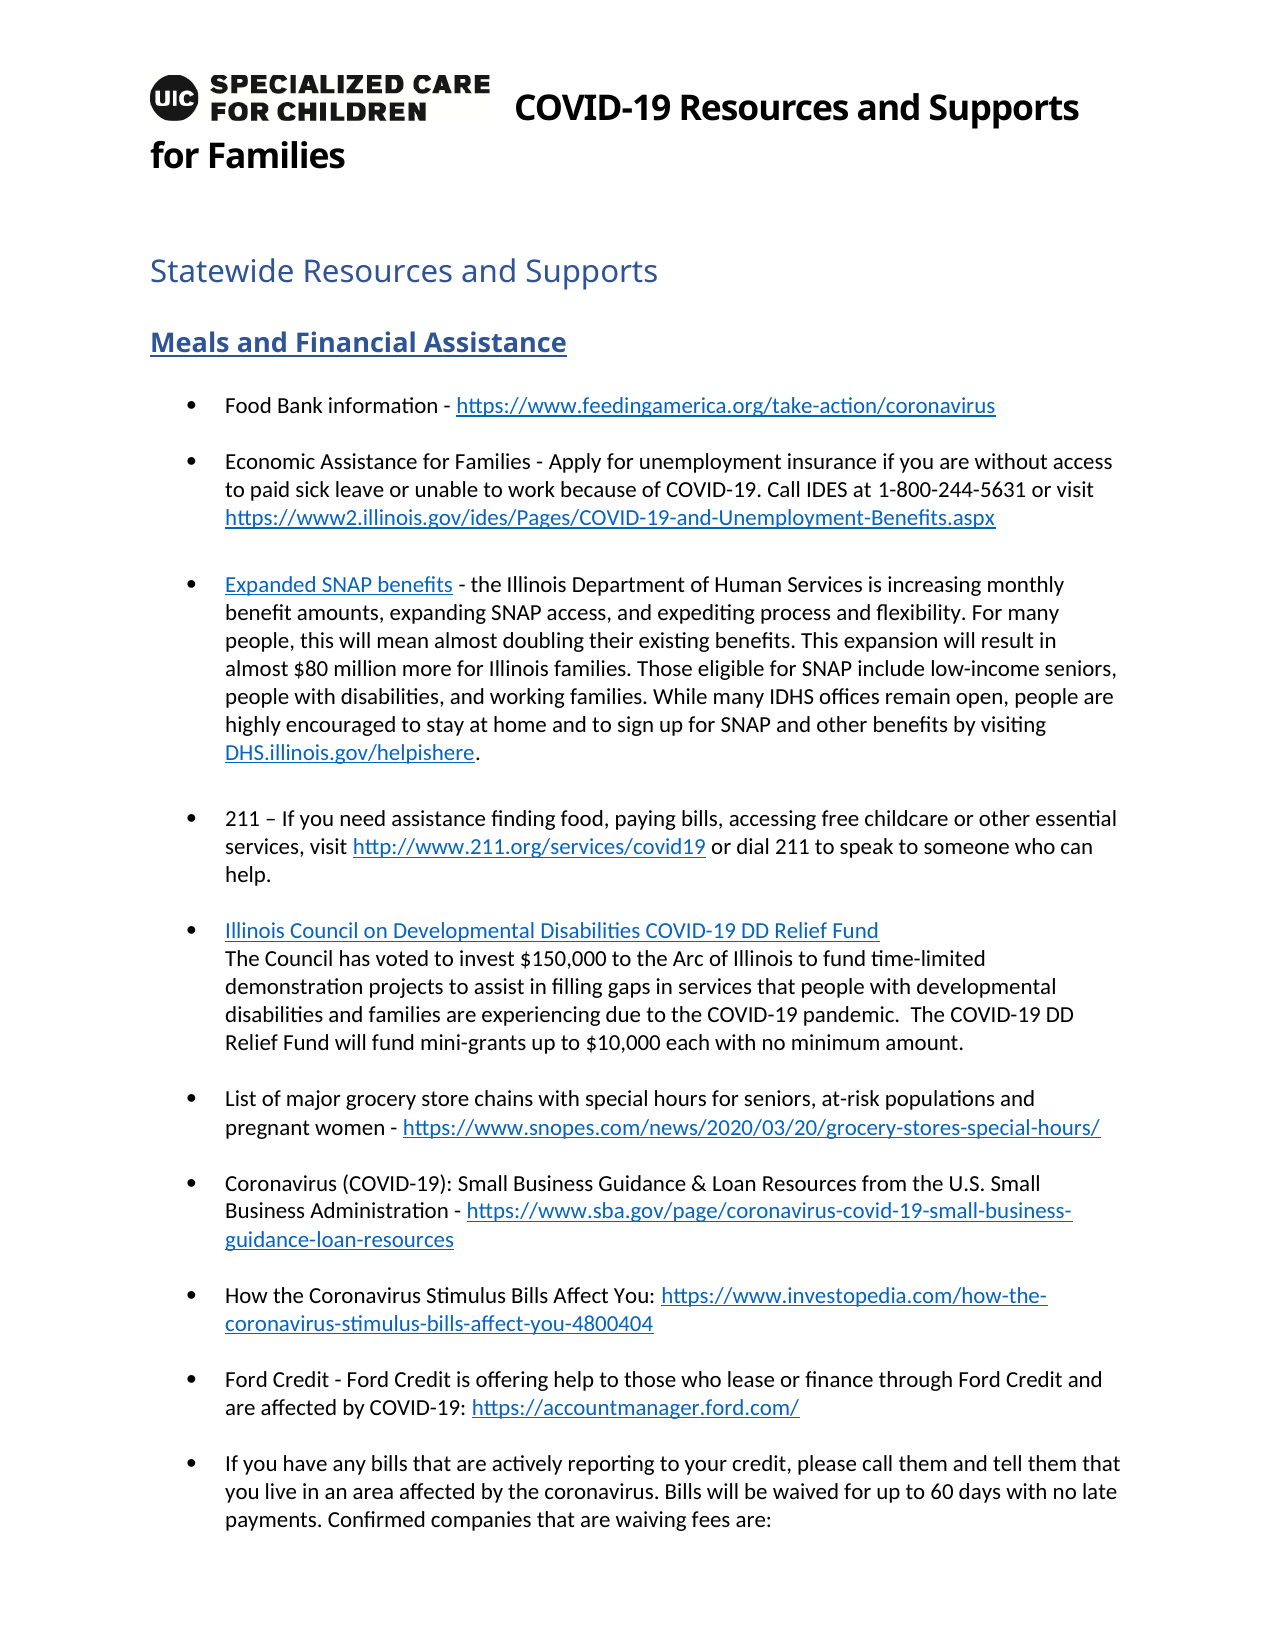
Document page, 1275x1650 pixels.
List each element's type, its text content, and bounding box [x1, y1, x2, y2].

list Economic Assistance for Families - Apply for unemployment insurance if you are without access to paid sick leave or unable to work because of COVID-19. Call IDES at 1-800-244-5631 or visit https://www2.illinois.gov/ides/Pages/COVID-19-and-Unemployment-Benefits.aspx [187, 447, 1125, 559]
subtitle Meals and Financial Assistance [150, 324, 1125, 361]
list Ford Credit - Ford Credit is offering help to those who lease or finance through Ford Credit and are affected by COVID-19: https://accountmanager.ford.com/ [187, 1365, 1125, 1449]
list If you have any bills that are actively reporting to your credit, please call them and tell them that you live in an area affected by the coronavirus. Bills will be waived for up to 60 days with no late payments. Confirmed companies that are waiving fees are: [187, 1449, 1125, 1561]
list How the Coronavirus Stimulus Bills Affect You: https://www.investopedia.com/how-the-coronavirus-stimulus-bills-affect-you-4800404 [187, 1281, 1125, 1337]
picture [150, 75, 490, 121]
list Expanded SNAP benefits - the Illinois Department of Human Services is increasing monthly benefit amounts, expanding SNAP access, and expediting process and flexibility. For many people, this will mean almost doubling their existing benefits. This expansion will result in almost $80 million more for Illinois families. Those eligible for SNAP include low-income seniors, people with disabilities, and working families. While many IDHS offices remain open, people are highly encouraged to stay at home and to sign up for SNAP and other benefits by visiting DHS.illinois.gov/helpishere. [187, 570, 1125, 794]
text COVID-19 Resources and Supports for Families [150, 75, 1125, 179]
list List of major grocery store chains with special hours for seniors, at-risk populations and pregnant women - https://www.snopes.com/news/2020/03/20/grocery-stores-special-hours/ [187, 1084, 1125, 1141]
list Illinois Council on Developmental Disabilities COVID-19 DD Relief Fund The Council has voted to invest $150,000 to the Arc of Illinois to fund time-limited demonstration projects to assist in filling gaps in services that people with developmental disabilities and families are experiencing due to the COVID-19 pandemic. The COVID-19 DD Relief Fund will fund mini-grants up to $10,000 each with no minimum amount. [187, 916, 1125, 1057]
subtitle Statewide Resources and Supports [150, 204, 1125, 292]
list Coronavirus (COVID-19): Small Business Guidance & Loan Resources from the U.S. Small Business Administration - https://www.sba.gov/page/coronavirus-covid-19-small-business-guidance-loan-resources [187, 1169, 1125, 1253]
list Food Bank information - https://www.feedingamerica.org/take-action/coronavirus [187, 391, 1125, 447]
list 211 – If you need assistance finding food, paying bills, accessing free childcare or other essential services, visit http://www.211.org/services/covid19 or dial 211 to speak to someone who can help. [187, 804, 1125, 888]
